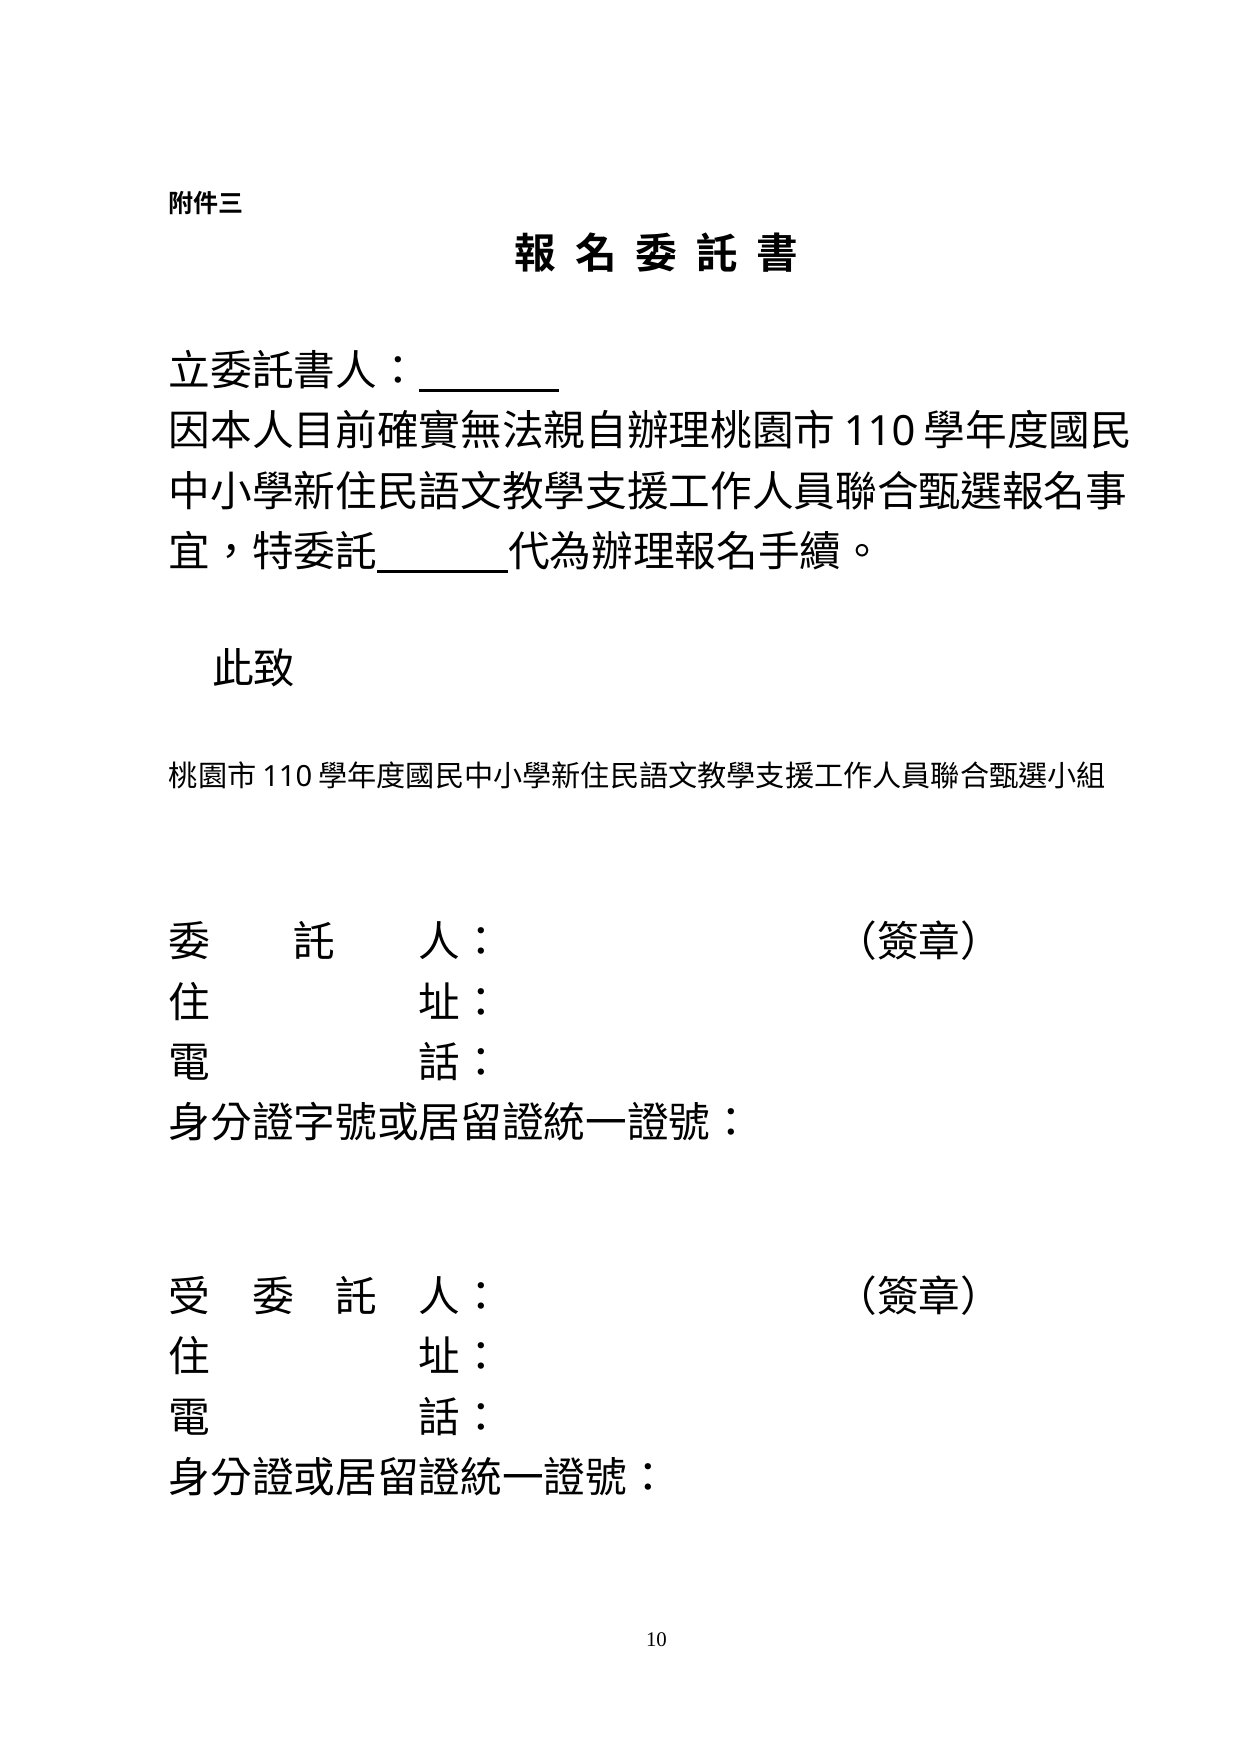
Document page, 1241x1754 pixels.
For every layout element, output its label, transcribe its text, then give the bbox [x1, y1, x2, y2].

text 立委託書人： [169, 337, 1144, 397]
text 身分證字號或居留證統一證號： [169, 1089, 1144, 1149]
text 電 話： [169, 1029, 1144, 1089]
text 受 委 託 人： （簽章） [169, 1263, 1144, 1323]
text 桃園市110學年度國民中小學新住民語文教學支援工作人員聯合甄選小組 [169, 752, 1144, 795]
text 此致 [169, 635, 1144, 696]
text 電 話： [169, 1384, 1144, 1444]
text 委 託 人： （簽章） [169, 908, 1144, 969]
text 住 址： [169, 1323, 1144, 1384]
text 附件三 [169, 184, 1144, 220]
text 報 名 委 託 書 [169, 220, 1144, 280]
text 住 址： [169, 969, 1144, 1029]
text 身分證或居留證統一證號： [169, 1444, 1144, 1504]
text 因本人目前確實無法親自辦理桃園市110學年度國民中小學新住民語文教學支援工作人員聯合甄選報名事宜，特委託 代為辦理報名手續。 [169, 397, 1144, 578]
